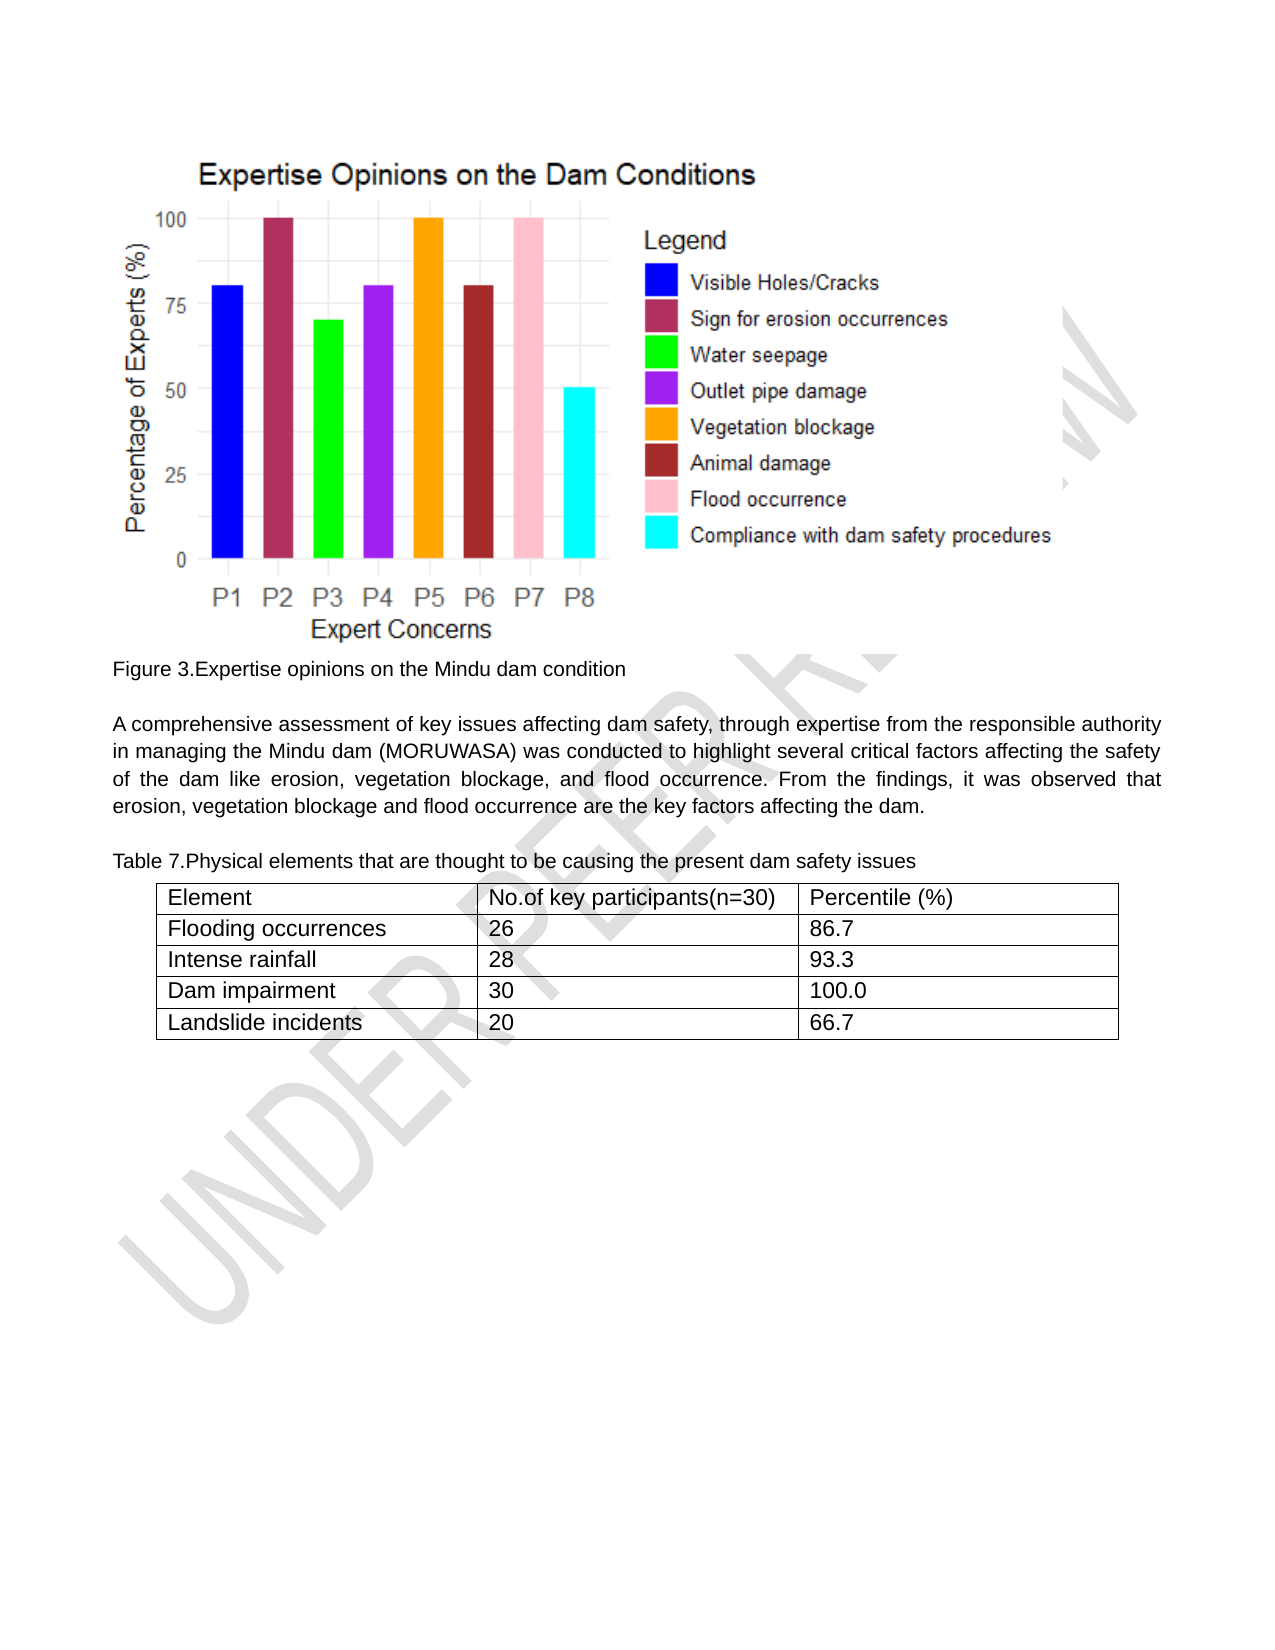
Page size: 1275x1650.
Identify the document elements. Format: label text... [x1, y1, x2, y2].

table_cell 28 [478, 946, 798, 976]
table_cell 30 [478, 977, 798, 1007]
table_cell Landslide incidents [157, 1009, 477, 1039]
text A comprehensive assessment of key issues affecting dam safety, through expertise from the responsible authority in managing the Mindu dam (MORUWASA) was conducted to highlight several critical factors affecting the safety of the dam like erosion, vegetation blockage, and flood occurrence. From the findings, it was observed that erosion, vegetation blockage and flood occurrence are the key factors affecting the dam. [112, 712, 1162, 818]
table_cell 26 [478, 915, 798, 945]
table_cell 100.0 [799, 977, 1118, 1007]
text Figure 3.Expertise opinions on the Mindu dam condition [112, 657, 1162, 681]
table_cell Flooding occurrences [157, 915, 477, 945]
table_cell 20 [478, 1009, 798, 1039]
table_cell 66.7 [799, 1009, 1118, 1039]
picture [112, 150, 1063, 654]
table_header Element [157, 884, 477, 914]
table_cell 93.3 [799, 946, 1118, 976]
table_cell Intense rainfall [157, 946, 477, 976]
table_header No.of key participants(n=30) [478, 884, 798, 914]
text Table 7.Physical elements that are thought to be causing the present dam safety issues [112, 849, 1162, 873]
table_cell 86.7 [799, 915, 1118, 945]
table_cell Dam impairment [157, 977, 477, 1007]
table_header Percentile (%) [799, 884, 1118, 914]
